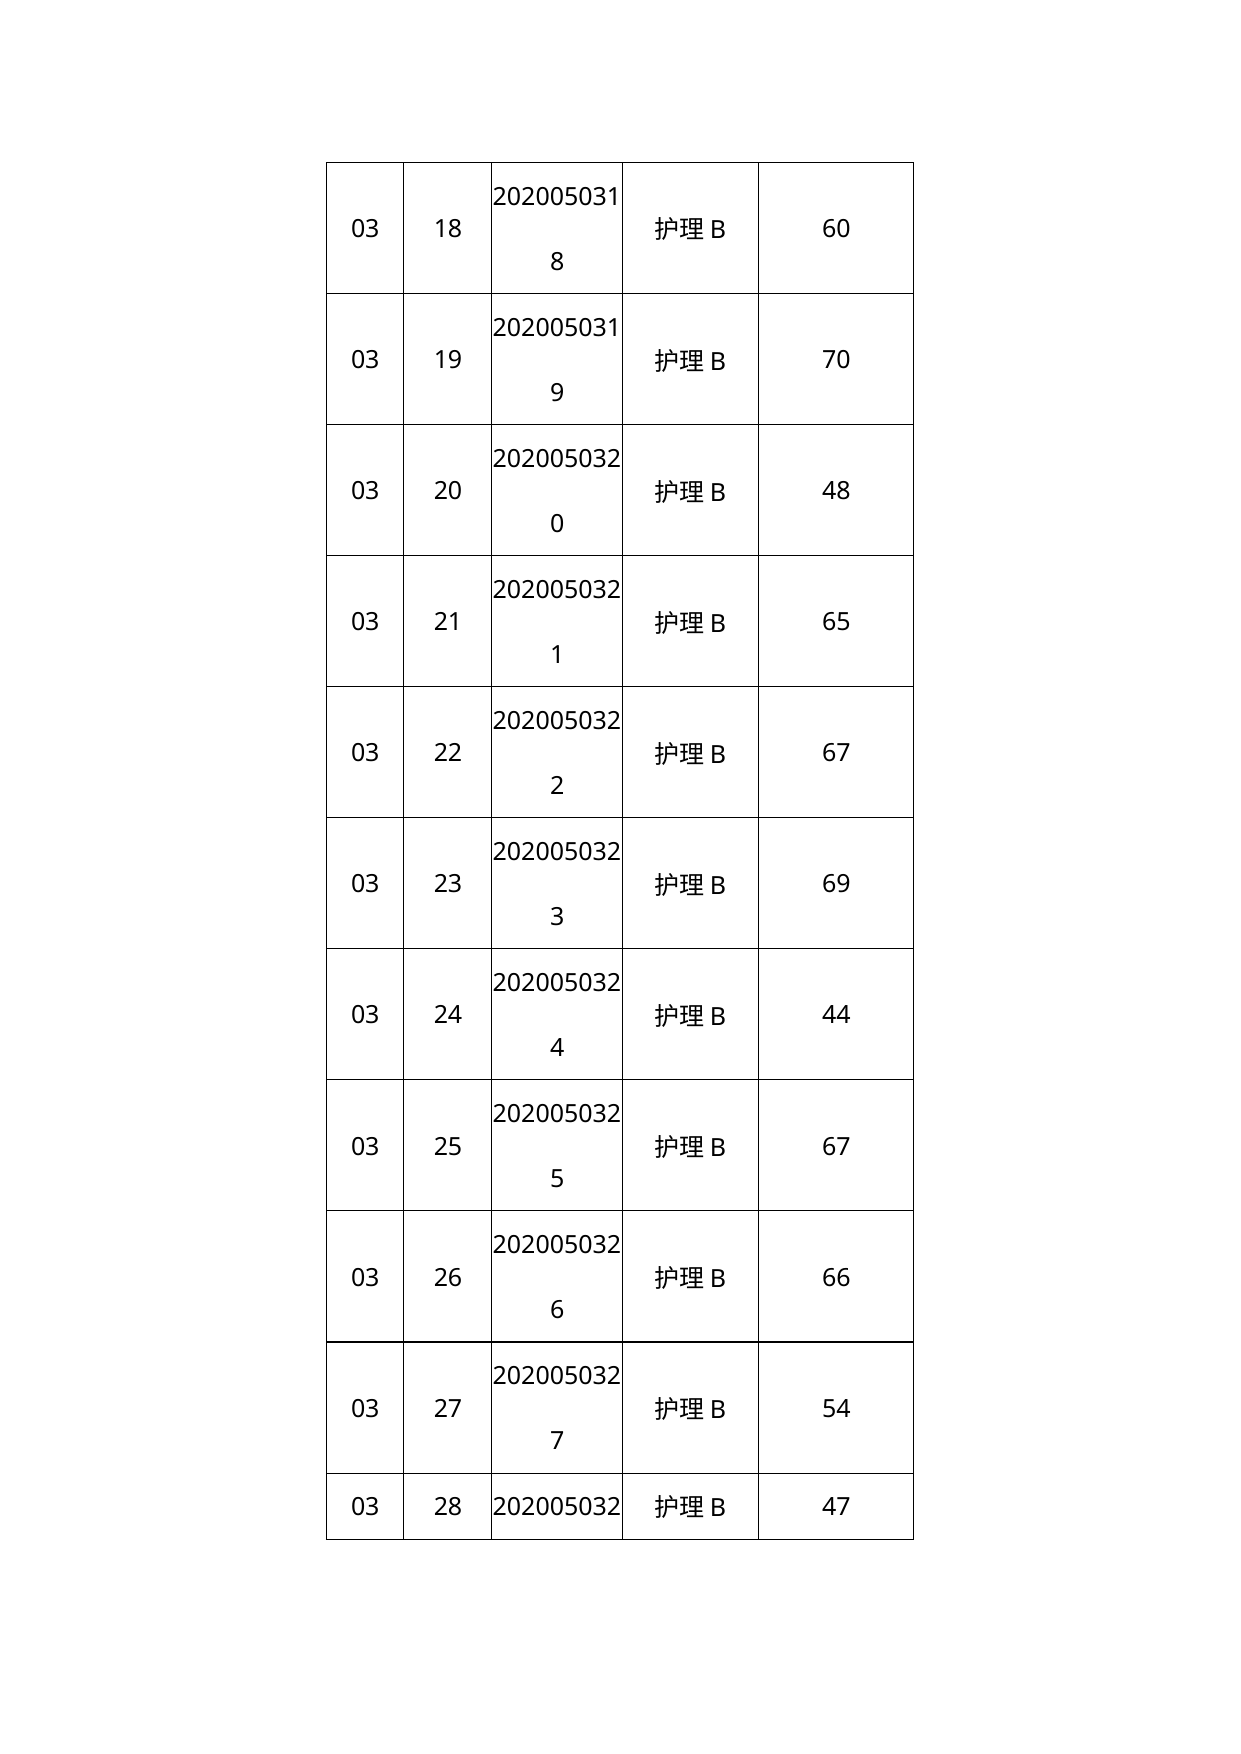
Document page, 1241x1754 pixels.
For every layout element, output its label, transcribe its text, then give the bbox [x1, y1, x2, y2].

table_cell 护理B [623, 163, 758, 293]
table_cell 03 [327, 1343, 403, 1472]
table_cell 护理B [623, 425, 758, 555]
table_cell 护理B [623, 1474, 758, 1538]
table_cell 2020050321 [492, 556, 622, 686]
table_cell 03 [327, 425, 403, 555]
table_cell 03 [327, 556, 403, 686]
table_cell 2020050328 [492, 1474, 622, 1538]
table_cell 67 [759, 1080, 913, 1210]
table_cell 2020050326 [492, 1211, 622, 1341]
table_cell 28 [404, 1474, 491, 1538]
table_cell 03 [327, 1474, 403, 1538]
table_cell 2020050323 [492, 818, 622, 948]
table_cell 54 [759, 1343, 913, 1472]
table_cell 2020050324 [492, 949, 622, 1079]
table_cell 护理B [623, 294, 758, 424]
table_cell 26 [404, 1211, 491, 1341]
table_cell 2020050318 [492, 163, 622, 293]
table_cell 47 [759, 1474, 913, 1538]
table_cell 护理B [623, 949, 758, 1079]
table_cell 22 [404, 687, 491, 817]
table_cell 2020050320 [492, 425, 622, 555]
table_cell 03 [327, 1080, 403, 1210]
table_cell 21 [404, 556, 491, 686]
table_cell 03 [327, 163, 403, 293]
table_cell 2020050327 [492, 1343, 622, 1472]
table_cell 03 [327, 1211, 403, 1341]
table_cell 69 [759, 818, 913, 948]
table_cell 03 [327, 949, 403, 1079]
table_cell 66 [759, 1211, 913, 1341]
table_cell 25 [404, 1080, 491, 1210]
table_cell 2020050322 [492, 687, 622, 817]
table_cell 67 [759, 687, 913, 817]
table_cell 20 [404, 425, 491, 555]
table_cell 65 [759, 556, 913, 686]
table_cell 27 [404, 1343, 491, 1472]
table_cell 护理B [623, 1343, 758, 1472]
table_cell 19 [404, 294, 491, 424]
table_cell 70 [759, 294, 913, 424]
table_cell 24 [404, 949, 491, 1079]
table_cell 48 [759, 425, 913, 555]
table_cell 护理B [623, 818, 758, 948]
table_cell 18 [404, 163, 491, 293]
table_cell 44 [759, 949, 913, 1079]
table_cell 23 [404, 818, 491, 948]
table_cell 护理B [623, 1211, 758, 1341]
table_cell 护理B [623, 687, 758, 817]
table_cell 03 [327, 294, 403, 424]
table_cell 03 [327, 818, 403, 948]
table_cell 2020050325 [492, 1080, 622, 1210]
table_cell 03 [327, 687, 403, 817]
table_cell 2020050319 [492, 294, 622, 424]
table_cell 60 [759, 163, 913, 293]
table_cell 护理B [623, 556, 758, 686]
table_cell 护理B [623, 1080, 758, 1210]
